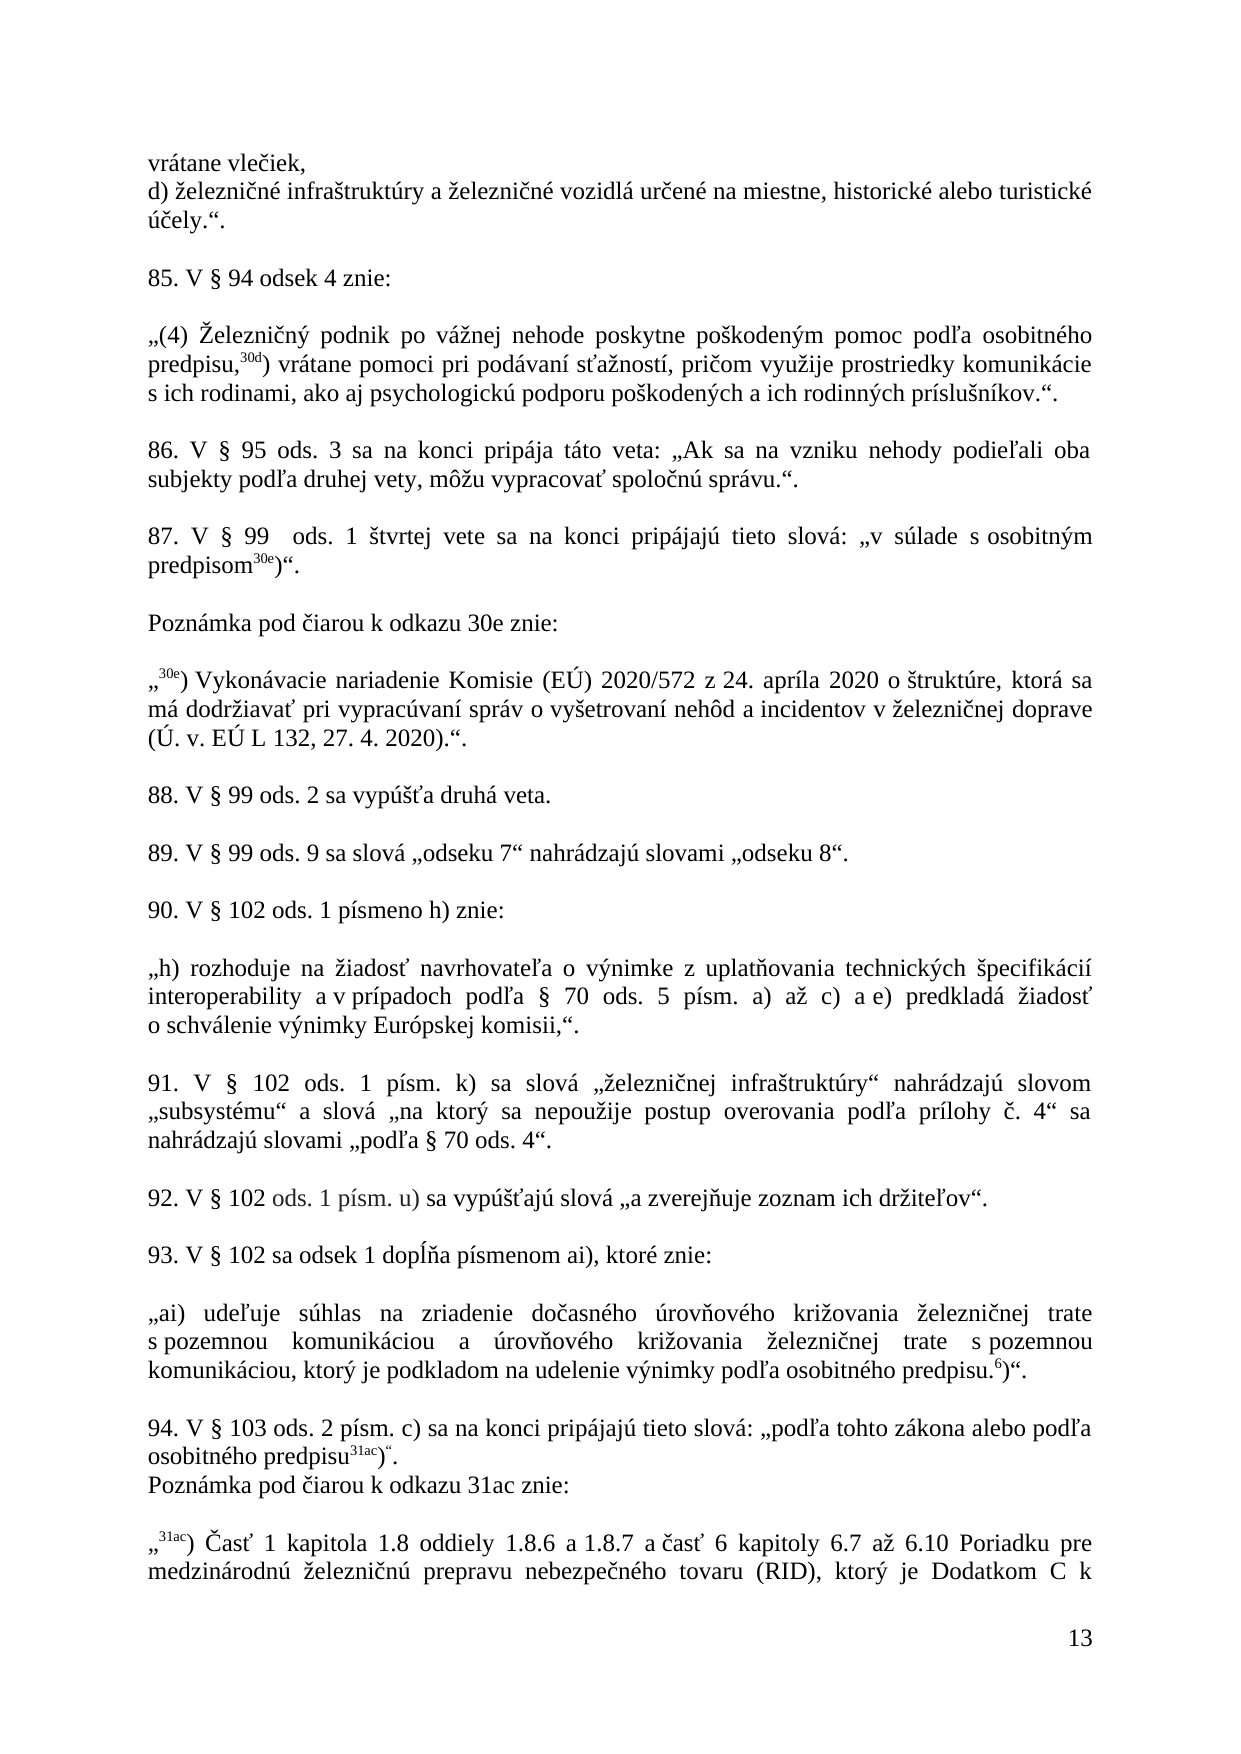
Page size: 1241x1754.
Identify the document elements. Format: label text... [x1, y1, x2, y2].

text „h) rozhoduje na žiadosť navrhovateľa o výnimke z uplatňovania technických špecifikácií interoperability a v prípadoch podľa § 70 ods. 5 písm. a) až c) a e) predkladá žiadosť o schválenie výnimky Európskej komisii,“. [148, 953, 1093, 1039]
text „30e) Vykonávacie nariadenie Komisie (EÚ) 2020/572 z 24. apríla 2020 o štruktúre, ktorá sa má dodržiavať pri vypracúvaní správ o vyšetrovaní nehôd a incidentov v železničnej doprave (Ú. v. EÚ L 132, 27. 4. 2020).“. [148, 665, 1093, 751]
text 90. V § 102 ods. 1 písmeno h) znie: [148, 895, 1093, 924]
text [148, 1528, 1093, 1585]
text 88. V § 99 ods. 2 sa vypúšťa druhá veta. [148, 780, 1093, 809]
text 86. V § 95 ods. 3 sa na konci pripája táto veta: „Ak sa na vzniku nehody podieľali oba subjekty podľa druhej vety, môžu vypracovať spoločnú správu.“. [148, 435, 1093, 493]
text 94. V § 103 ods. 2 písm. c) sa na konci pripájajú tieto slová: „podľa tohto zákona alebo podľa osobitného predpisu31ac)“. [148, 1413, 1093, 1470]
text d) železničné infraštruktúry a železničné vozidlá určené na miestne, historické alebo turistické účely.“. [148, 176, 1093, 234]
text 92. V § 102 ods. 1 písm. u) sa vypúšťajú slová „a zverejňuje zoznam ich držiteľov“. [148, 1183, 1093, 1211]
text Poznámka pod čiarou k odkazu 31ac znie: [148, 1470, 1093, 1499]
text 87. V § 99 ods. 1 štvrtej vete sa na konci pripájajú tieto slová: „v súlade s osobitným predpisom30e)“. [148, 521, 1093, 579]
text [148, 148, 1093, 176]
text 91. V § 102 ods. 1 písm. k) sa slová „železničnej infraštruktúry“ nahrádzajú slovom „subsystému“ a slová „na ktorý sa nepoužije postup overovania podľa prílohy č. 4“ sa nahrádzajú slovami „podľa § 70 ods. 4“. [148, 1068, 1093, 1154]
text Poznámka pod čiarou k odkazu 30e znie: [148, 608, 1093, 636]
text 93. V § 102 sa odsek 1 dopĺňa písmenom ai), ktoré znie: [148, 1240, 1093, 1269]
text 89. V § 99 ods. 9 sa slová „odseku 7“ nahrádzajú slovami „odseku 8“. [148, 838, 1093, 866]
text 85. V § 94 odsek 4 znie: [148, 263, 1093, 291]
text „ai) udeľuje súhlas na zriadenie dočasného úrovňového križovania železničnej trate s pozemnou komunikáciou a úrovňového križovania železničnej trate s pozemnou komunikáciou, ktorý je podkladom na udelenie výnimky podľa osobitného predpisu.6)“. [148, 1298, 1093, 1384]
text „(4) Železničný podnik po vážnej nehode poskytne poškodeným pomoc podľa osobitného predpisu,30d) vrátane pomoci pri podávaní sťažností, pričom využije prostriedky komunikácie s ich rodinami, ako aj psychologickú podporu poškodených a ich rodinných príslušníkov.“. [148, 320, 1093, 406]
